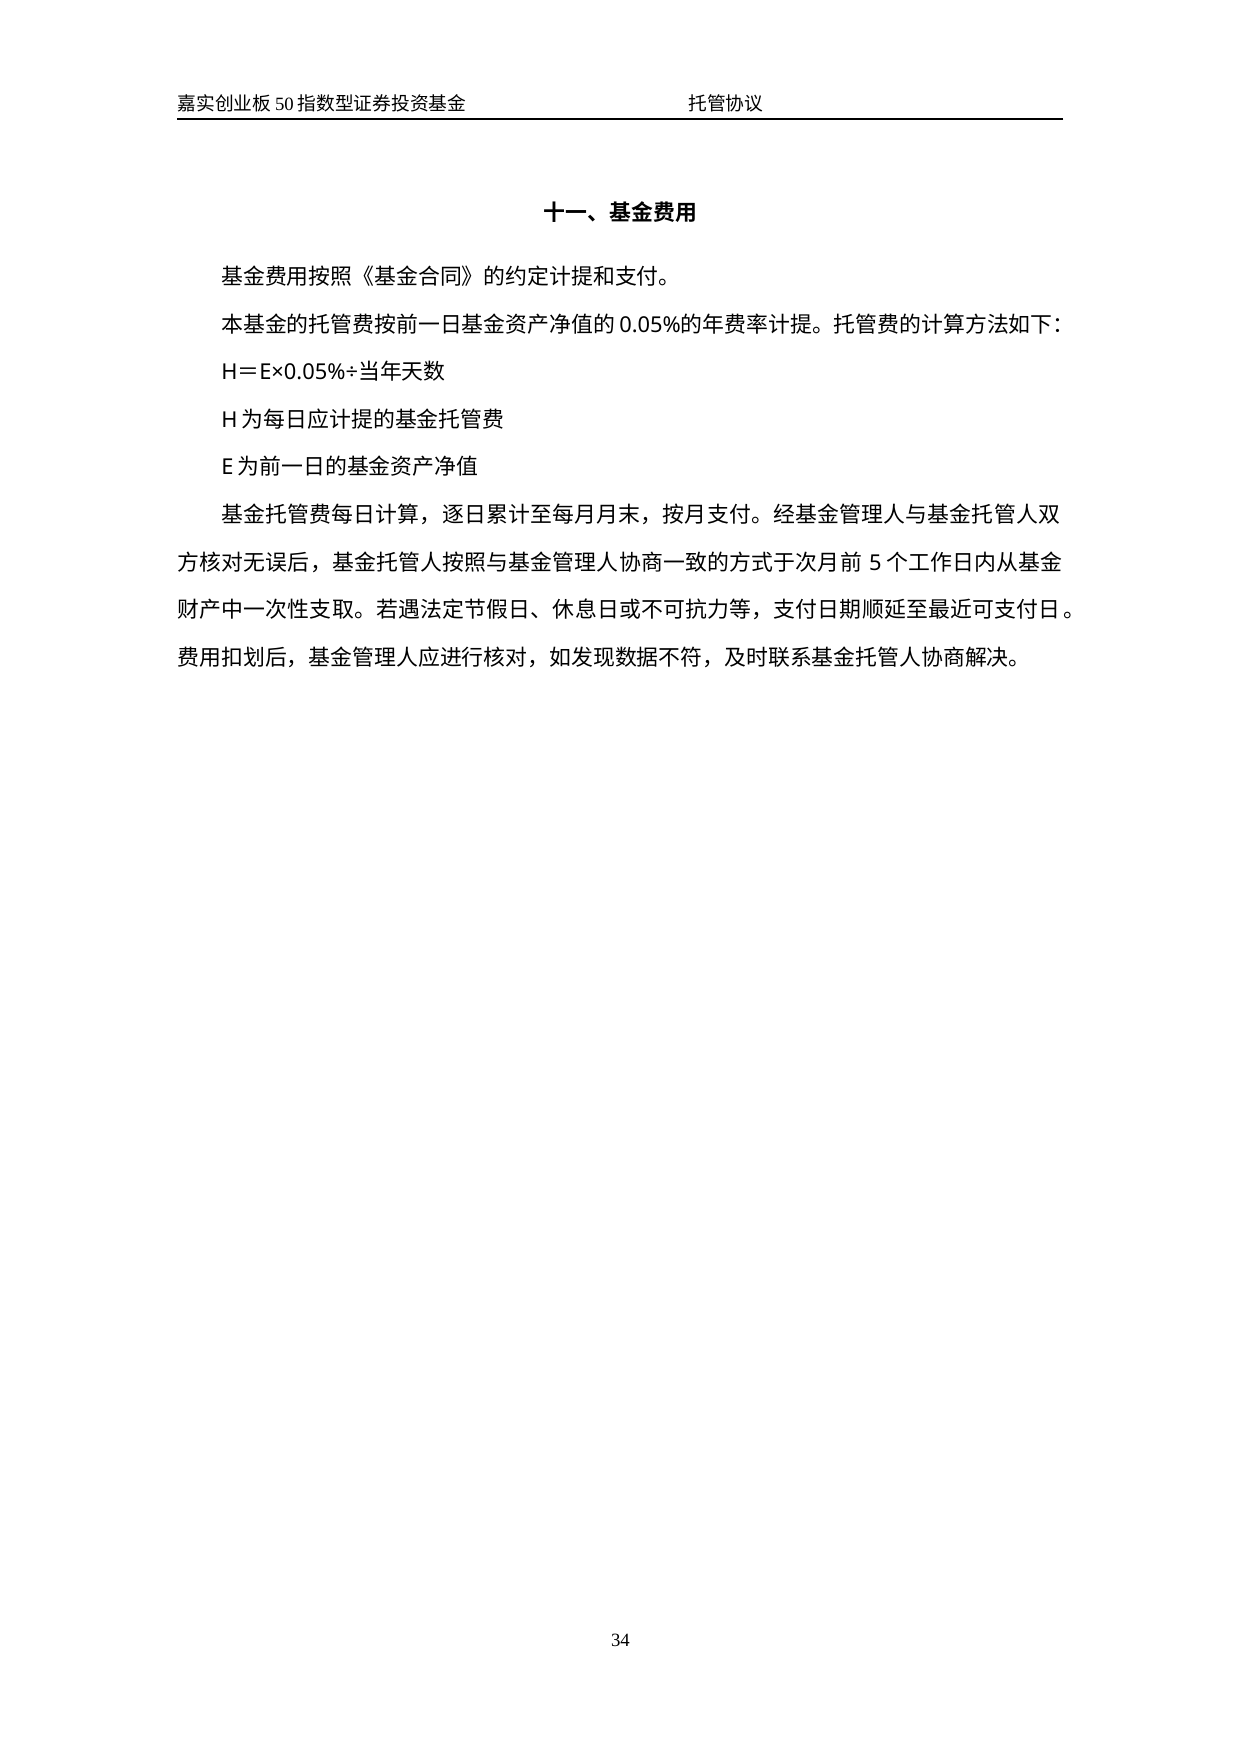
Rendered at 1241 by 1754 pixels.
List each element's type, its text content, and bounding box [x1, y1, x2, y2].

subtitle 十一、基金费用 [177, 194, 1063, 227]
text 基金费用按照《基金合同》的约定计提和支付。 [177, 259, 1063, 291]
text H＝E×0.05%÷当年天数 [177, 354, 1063, 386]
text 本基金的托管费按前一日基金资产净值的0.05%的年费率计提。托管费的计算方法如下： [177, 307, 1063, 338]
text H为每日应计提的基金托管费 [177, 402, 1063, 433]
text E为前一日的基金资产净值 [177, 449, 1063, 481]
text 基金托管费每日计算，逐日累计至每月月末，按月支付。经基金管理人与基金托管人双方核对无误后，基金托管人按照与基金管理人协商一致的方式于次月前5个工作日内从基金财产中一次性支取。若遇法定节假日、休息日或不可抗力等，支付日期顺延至最近可支付日。费用扣划后，基金管理人应进行核对，如发现数据不符，及时联系基金托管人协商解决。 [177, 497, 1063, 671]
